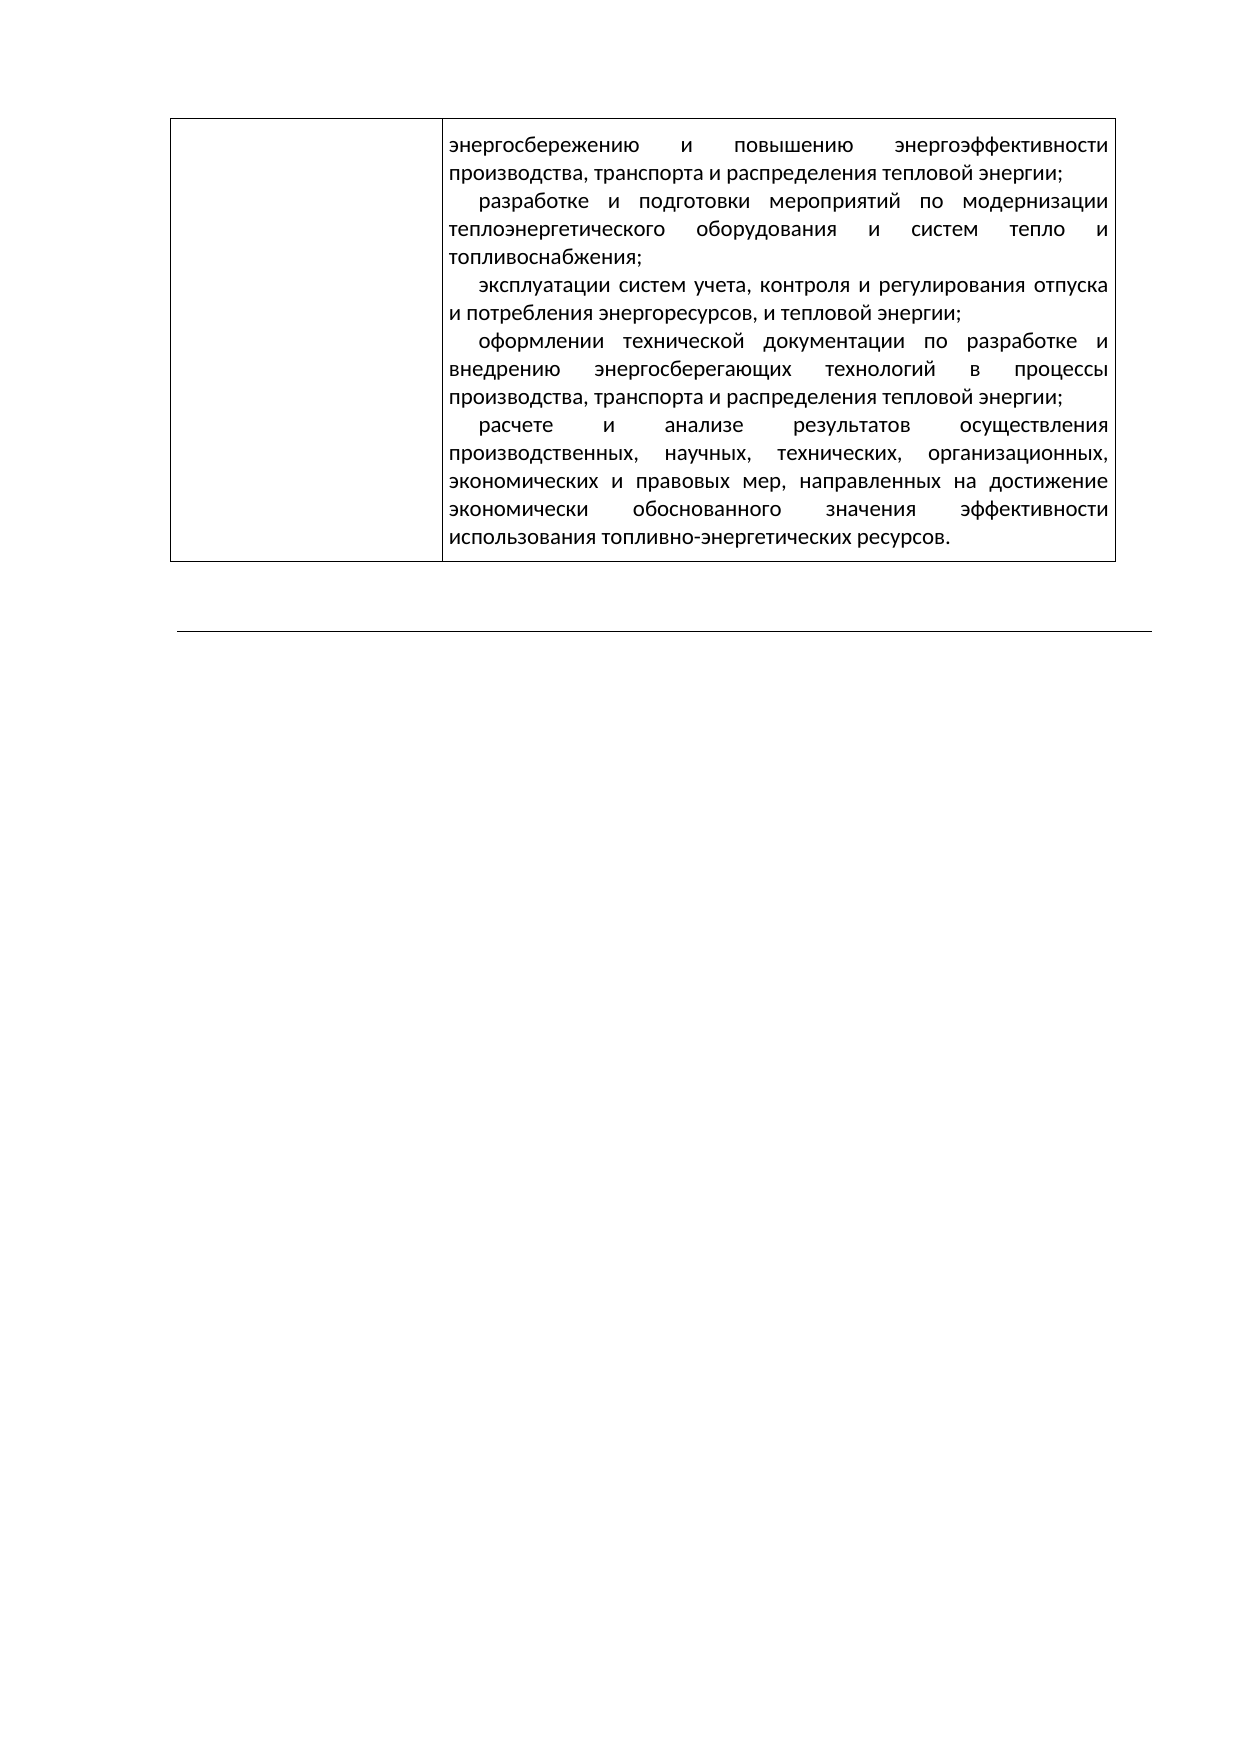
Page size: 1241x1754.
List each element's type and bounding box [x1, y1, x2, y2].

table_cell [171, 119, 442, 561]
table_cell [443, 119, 1115, 561]
